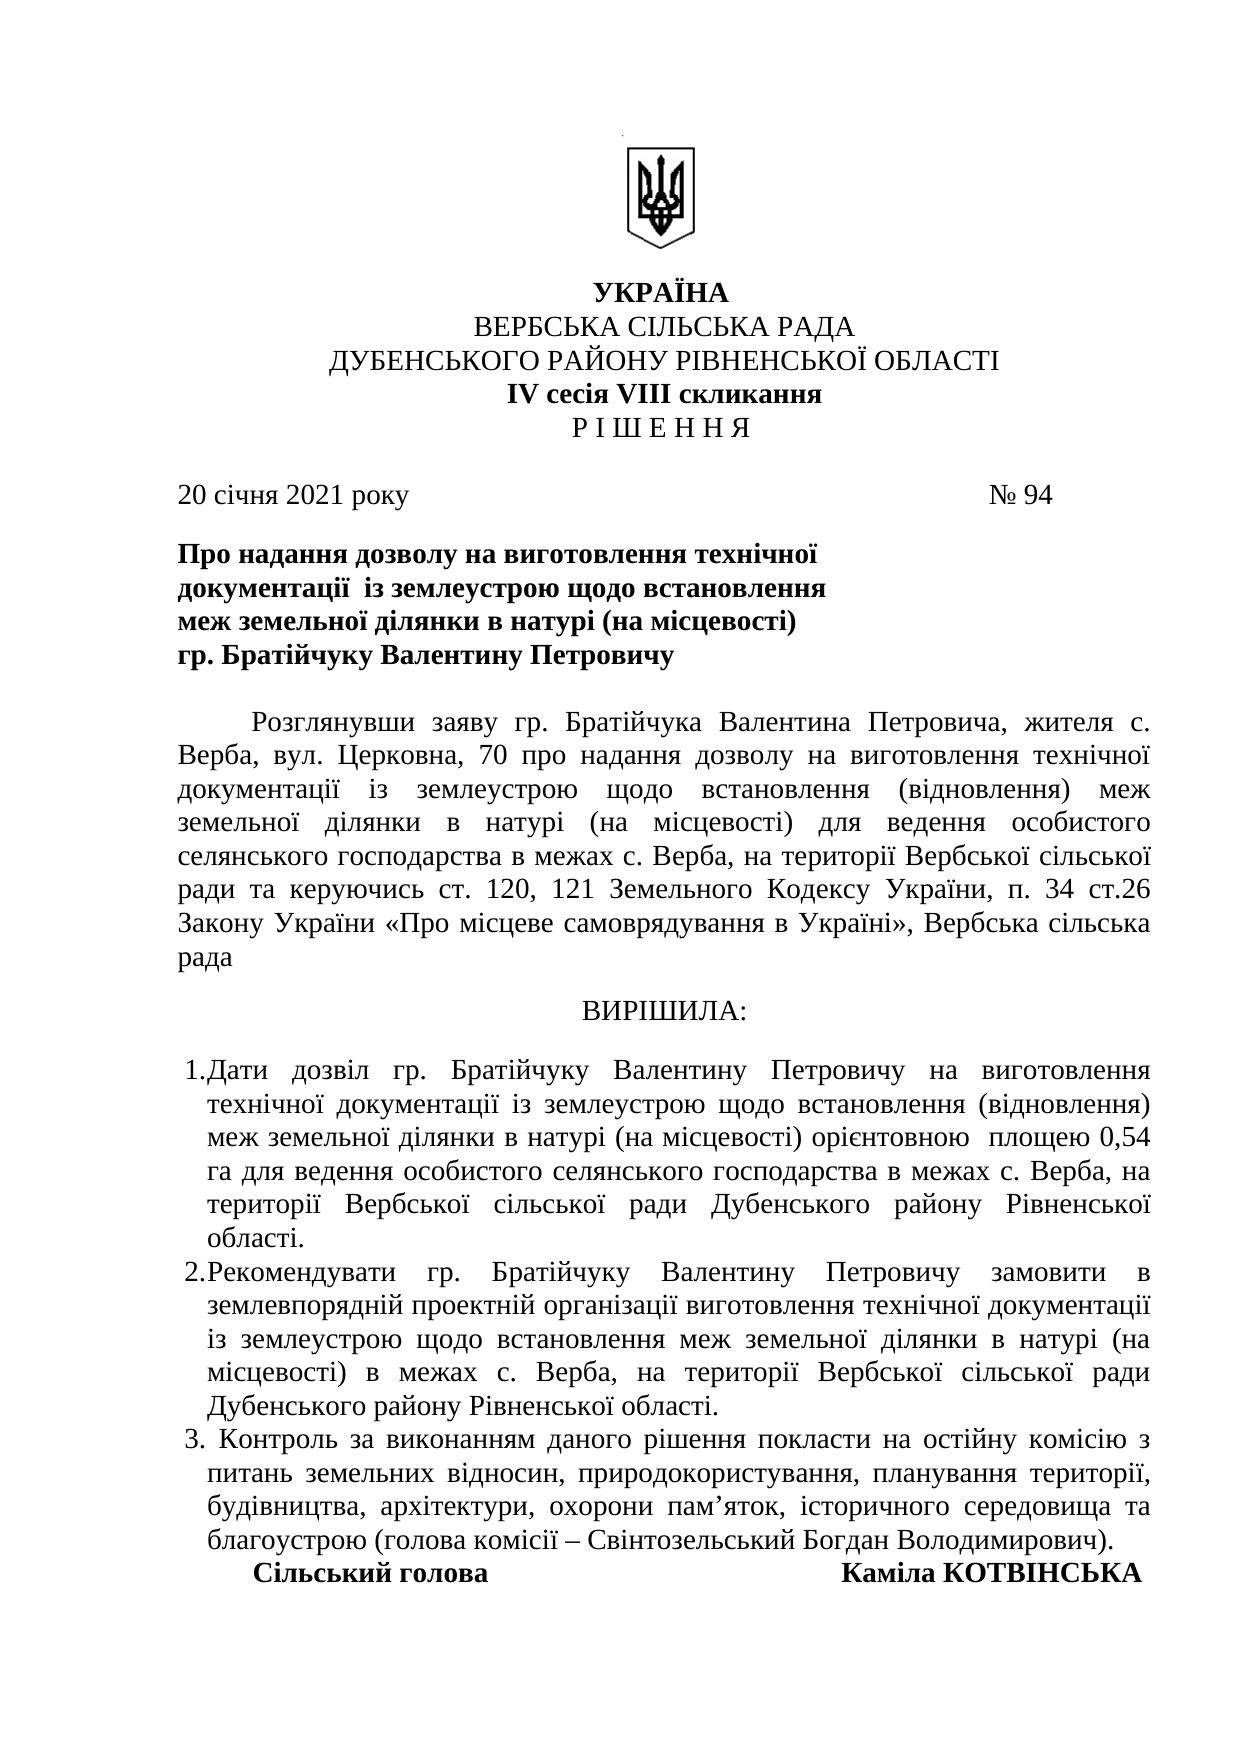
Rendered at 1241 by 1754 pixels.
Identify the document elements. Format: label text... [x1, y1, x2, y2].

text ВЕРБСЬКА СІЛЬСЬКА РАДА [177, 309, 1152, 343]
text Сільський голова Каміла КОТВІНСЬКА [252, 1556, 1152, 1589]
text документації із землеустрою щодо встановлення [177, 570, 1152, 603]
text Про надання дозволу на виготовлення технічної [177, 536, 1152, 570]
list Контроль за виконанням даного рішення покласти на остійну комісію з питань земельних відносин, природокористування, планування території, будівництва, архітектури, охорони пам’яток, історичного середовища та благоустрою (голова комісії – Свінтозельський Богдан Володимирович). [184, 1421, 1152, 1556]
text Розглянувши заяву гр. Братійчука Валентина Петровича, жителя с. Верба, вул. Церковна, 70 про надання дозволу на виготовлення технічної документації із землеустрою щодо встановлення (відновлення) меж земельної ділянки в натурі (на місцевості) для ведення особистого селянського господарства в межах с. Верба, на території Вербської сільської ради та керуючись ст. 120, 121 Земельного Кодексу України, п. 34 ст.26 Закону України «Про місцеве самоврядування в Україні», Вербська сільська рада [177, 704, 1152, 972]
text ІV сесія VIIІ скликання [177, 376, 1152, 410]
list Рекомендувати гр. Братійчуку Валентину Петровичу замовити в землевпорядній проектній організації виготовлення технічної документації із землеустрою щодо встановлення меж земельної ділянки в натурі (на місцевості) в межах с. Верба, на території Вербської сільської ради Дубенського району Рівненської області. [184, 1254, 1152, 1421]
text УКРАЇНА [177, 276, 1152, 309]
text меж земельної ділянки в натурі (на місцевості) [177, 603, 1152, 637]
text Р І Ш Е Н Н Я [177, 410, 1152, 443]
picture [603, 118, 718, 270]
text ДУБЕНСЬКОГО РАЙОНУ РІВНЕНСЬКОЇ ОБЛАСТІ [177, 343, 1152, 376]
list Дати дозвіл гр. Братійчуку Валентину Петровичу на виготовлення технічної документації із землеустрою щодо встановлення (відновлення) меж земельної ділянки в натурі (на місцевості) орієнтовною площею 0,54 га для ведення особистого селянського господарства в межах с. Верба, на території Вербської сільської ради Дубенського району Рівненської області. [184, 1052, 1152, 1254]
text ВИРІШИЛА: [177, 993, 1152, 1027]
text гр. Братійчуку Валентину Петровичу [177, 637, 1152, 670]
text 20 січня 2021 року № 94 [177, 477, 1152, 510]
